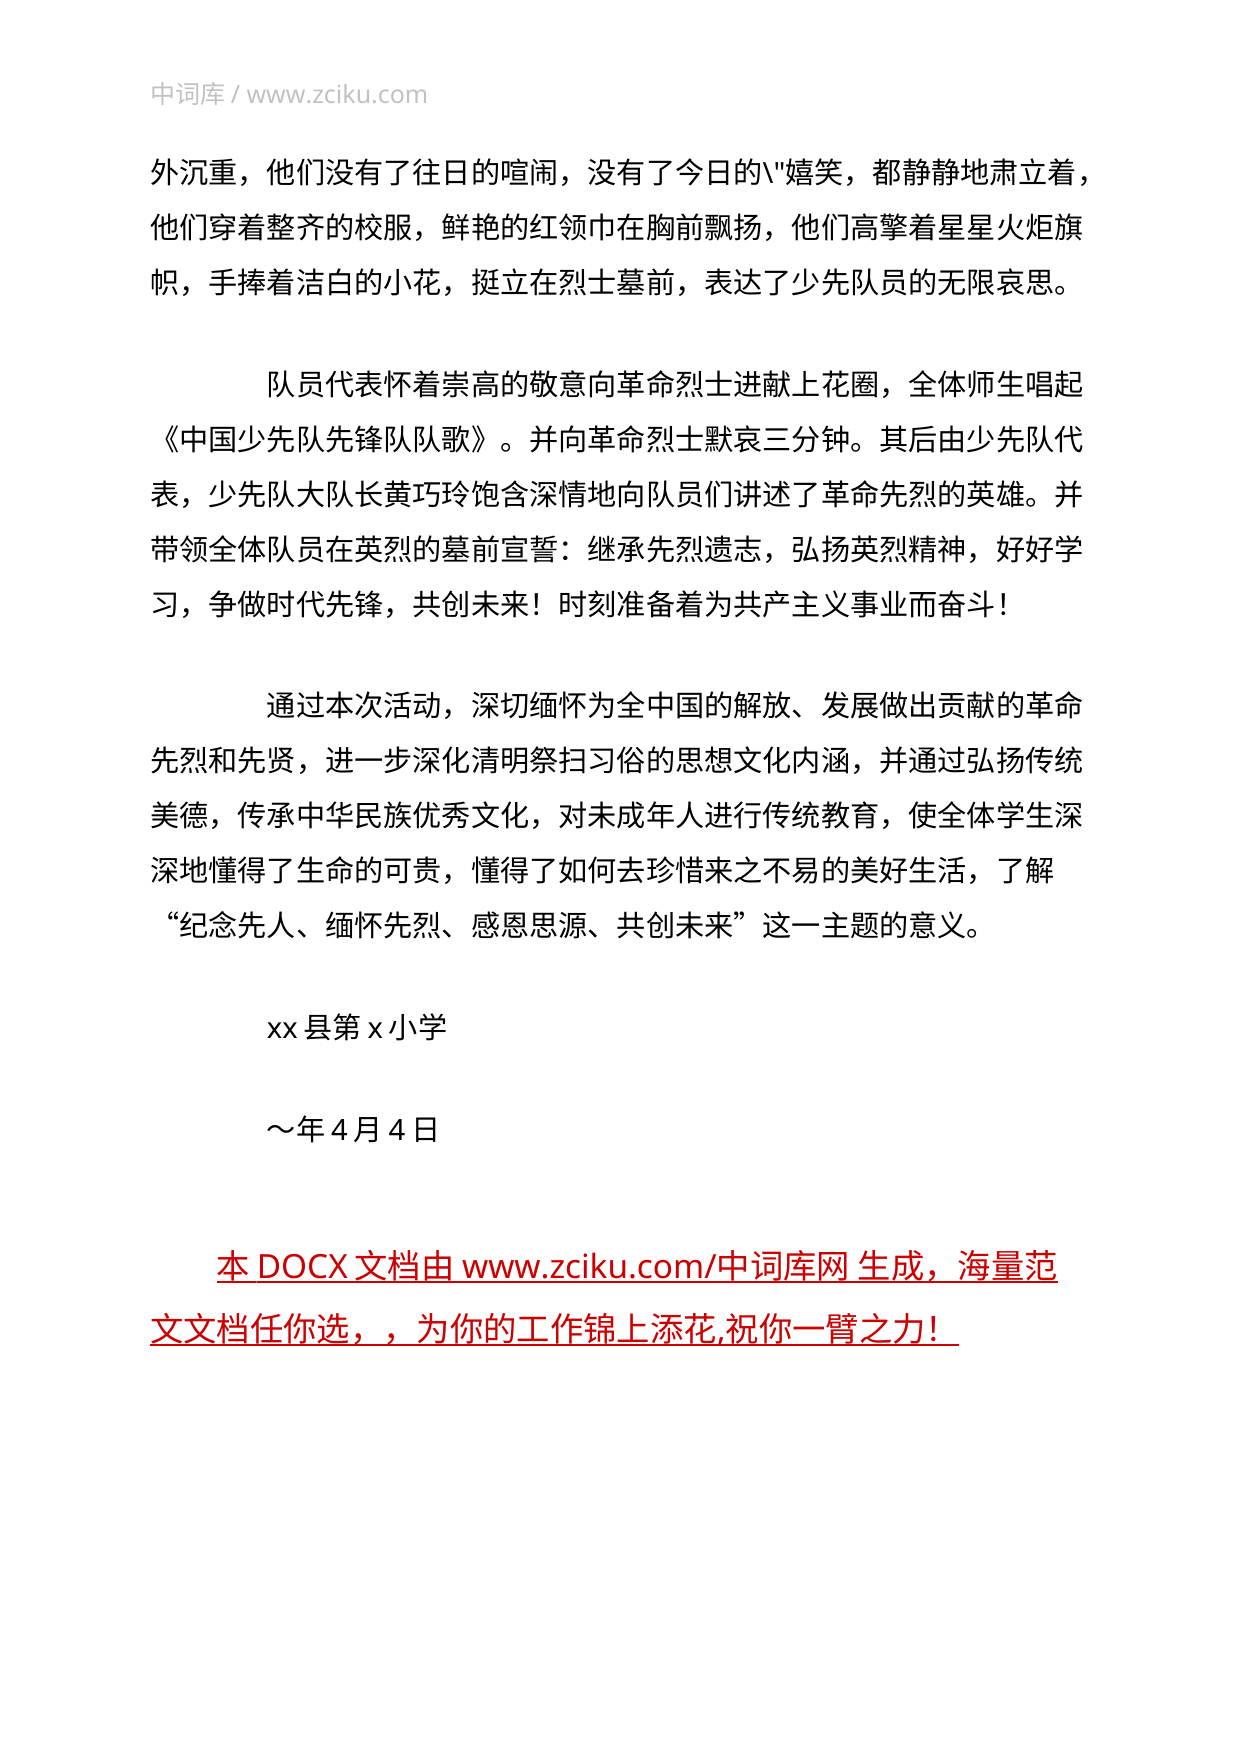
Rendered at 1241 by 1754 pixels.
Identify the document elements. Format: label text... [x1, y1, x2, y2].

text 队员代表怀着崇高的敬意向革命烈士进献上花圈，全体师生唱起《中国少先队先锋队队歌》。并向革命烈士默哀三分钟。其后由少先队代表，少先队大队长黄巧玲饱含深情地向队员们讲述了革命先烈的英雄。并带领全体队员在英烈的墓前宣誓：继承先烈遗志，弘扬英烈精神，好好学习，争做时代先锋，共创未来！时刻准备着为共产主义事业而奋斗！ [150, 362, 1090, 623]
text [150, 150, 1090, 302]
text ～年4月4日 [150, 1106, 1090, 1149]
text 通过本次活动，深切缅怀为全中国的解放、发展做出贡献的革命先烈和先贤，进一步深化清明祭扫习俗的思想文化内涵，并通过弘扬传统美德，传承中华民族优秀文化，对未成年人进行传统教育，使全体学生深深地懂得了生命的可贵，懂得了如何去珍惜来之不易的美好生活，了解“纪念先人、缅怀先烈、感恩思源、共创未来”这一主题的意义。 [150, 683, 1090, 945]
text xx县第x小学 [150, 1004, 1090, 1047]
text 本DOCX文档由 www.zciku.com/中词库网 生成，海量范文文档任你选，，为你的工作锦上添花,祝你一臂之力！ [150, 1239, 1090, 1351]
